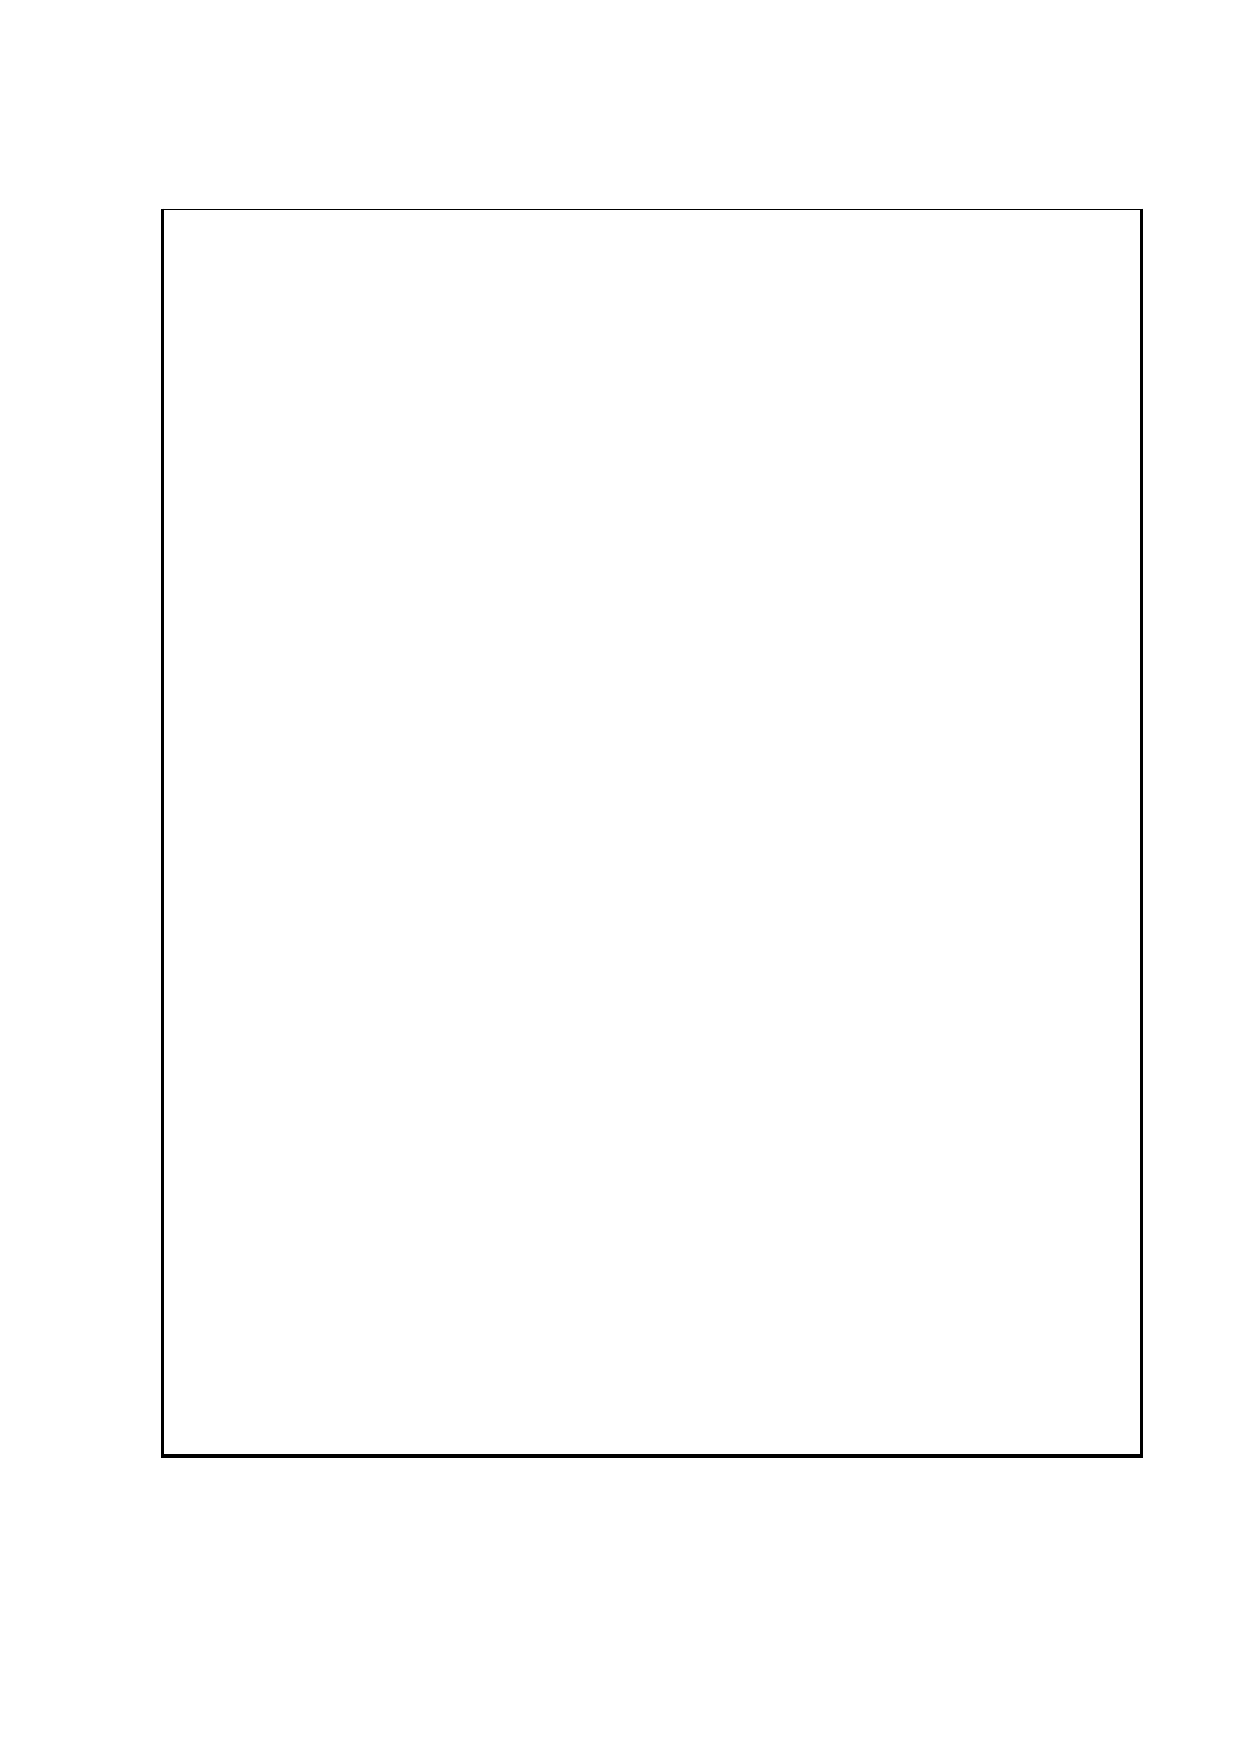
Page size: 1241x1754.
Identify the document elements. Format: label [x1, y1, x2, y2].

table_cell [164, 210, 1140, 1454]
